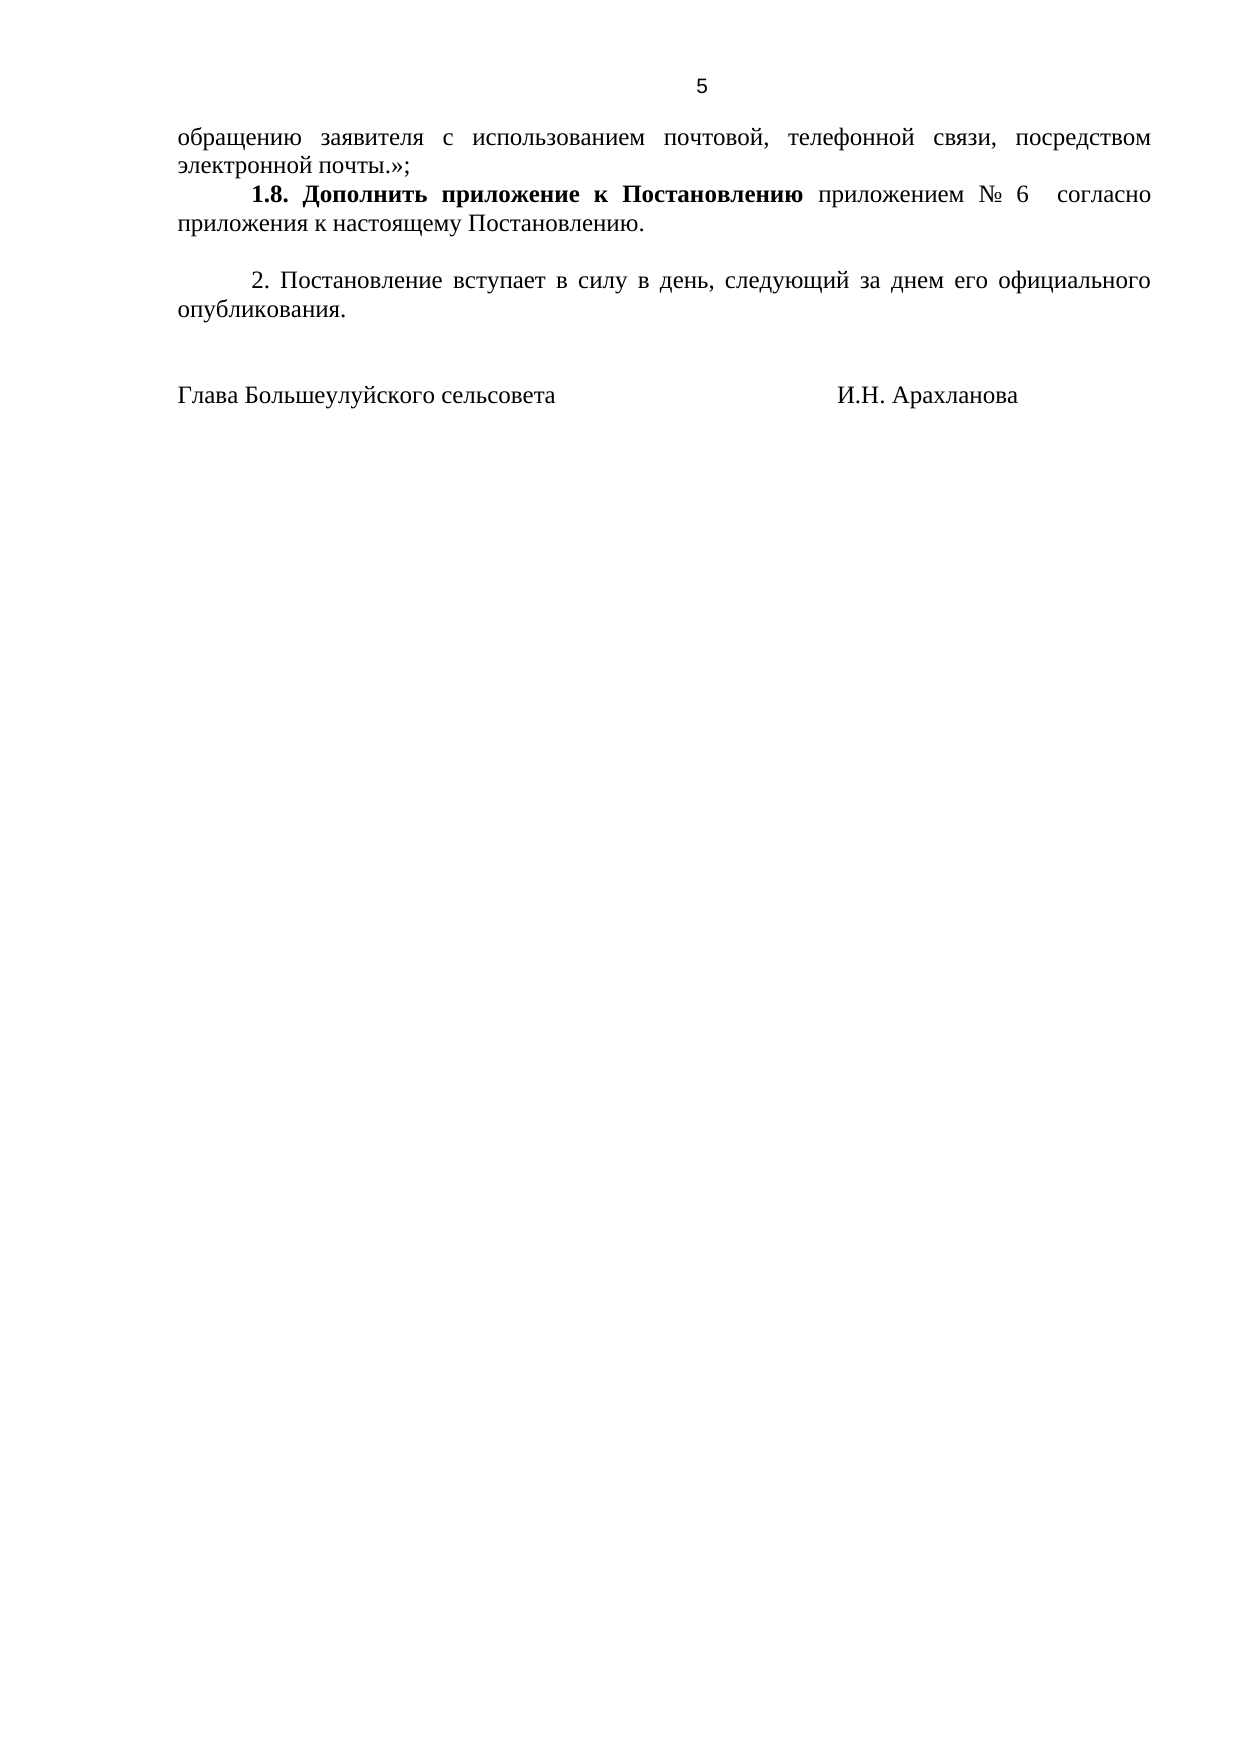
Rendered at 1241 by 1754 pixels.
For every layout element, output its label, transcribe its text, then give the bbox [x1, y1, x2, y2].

title Глава Большеулуйского сельсовета И.Н. Арахланова [177, 381, 1152, 409]
title 2. Постановление вступает в силу в день, следующий за днем его официального опубликования. [177, 266, 1152, 323]
title 1.8. Дополнить приложение к Постановлению приложением № 6 согласно приложения к настоящему Постановлению. [177, 179, 1152, 237]
